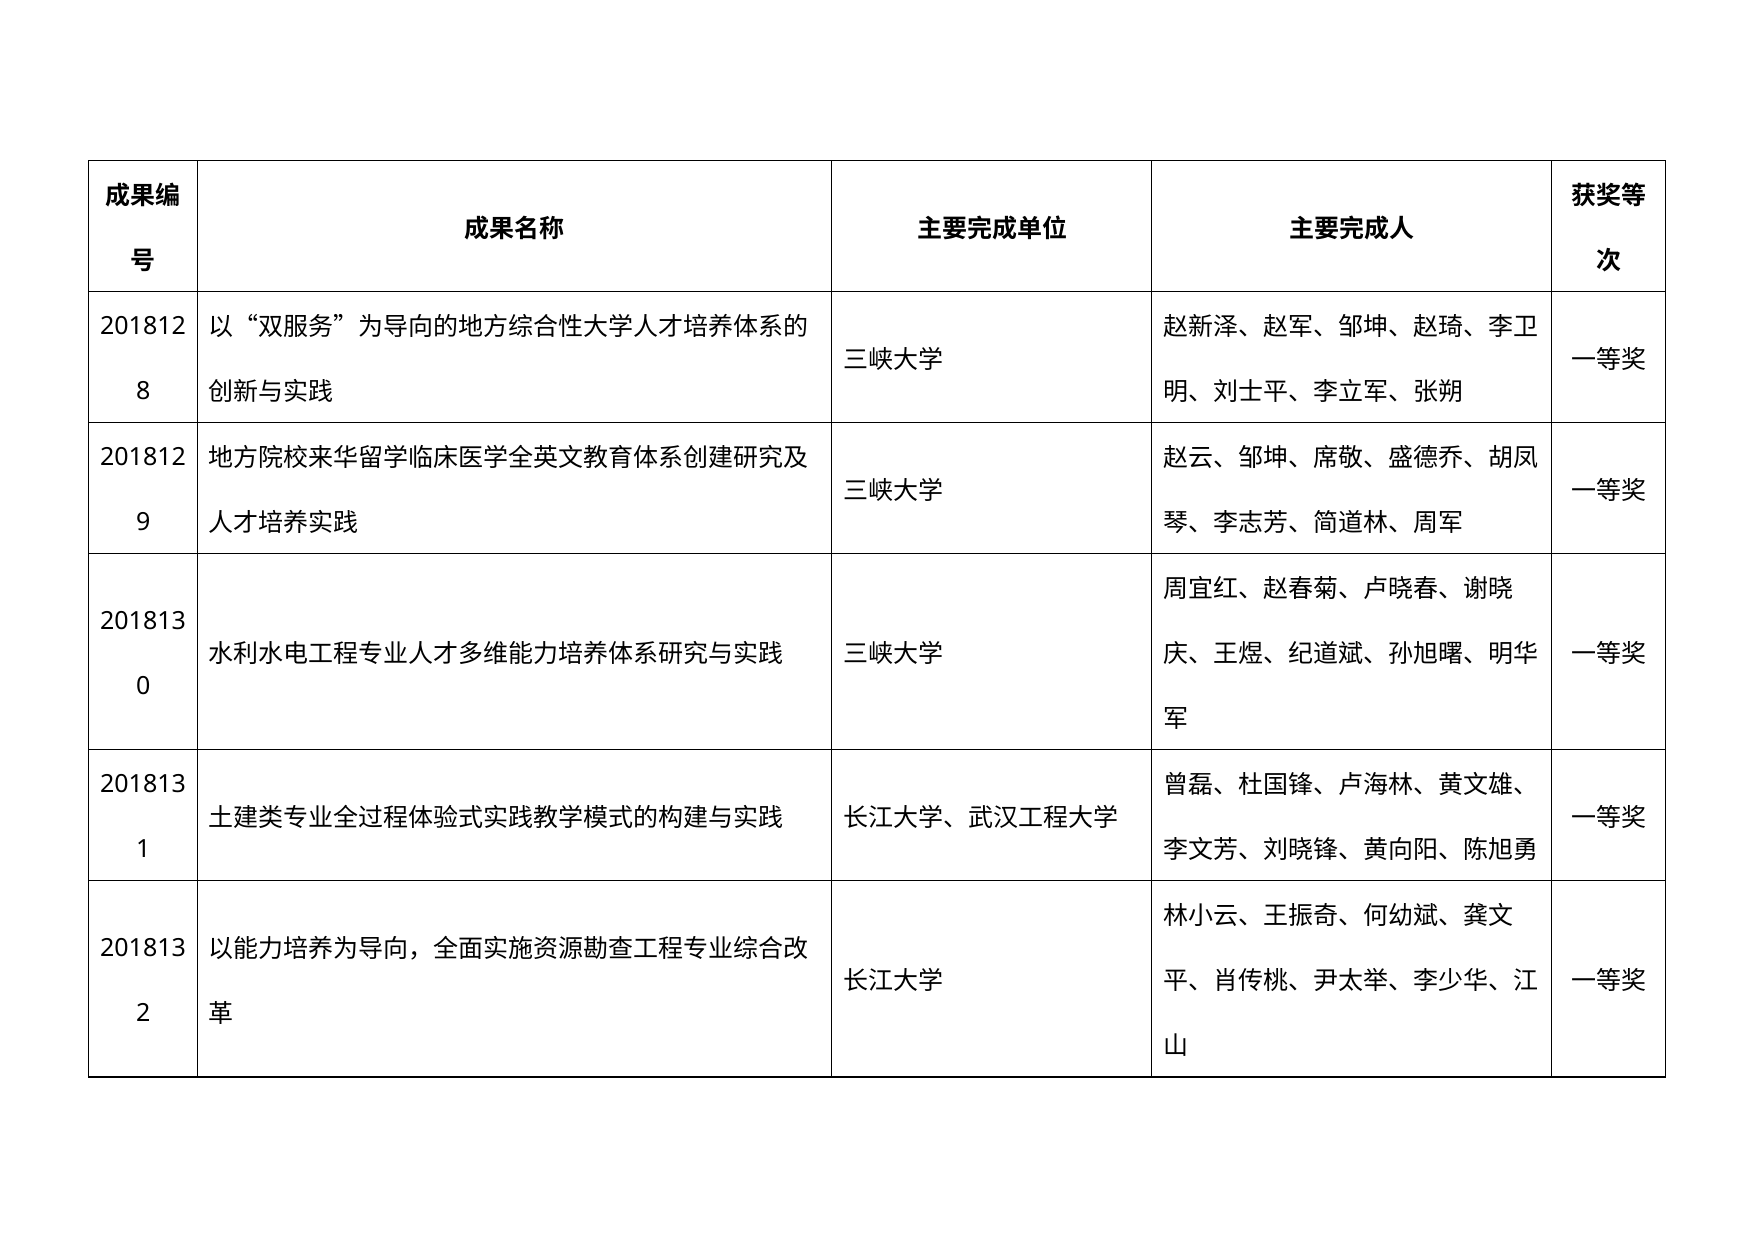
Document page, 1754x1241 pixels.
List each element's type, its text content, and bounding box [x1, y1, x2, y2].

table_cell 长江大学、武汉工程大学 [832, 750, 1151, 880]
table_cell 赵新泽、赵军、邹坤、赵琦、李卫明、刘士平、李立军、张朔 [1152, 292, 1551, 422]
table_cell 水利水电工程专业人才多维能力培养体系研究与实践 [198, 554, 831, 749]
table_cell 地方院校来华留学临床医学全英文教育体系创建研究及人才培养实践 [198, 423, 831, 553]
table_cell 一等奖 [1552, 292, 1665, 422]
table_cell 以“双服务”为导向的地方综合性大学人才培养体系的创新与实践 [198, 292, 831, 422]
table_cell 一等奖 [1552, 554, 1665, 749]
table_header 主要完成单位 [832, 161, 1151, 291]
table_cell 林小云、王振奇、何幼斌、龚文平、肖传桃、尹太举、李少华、江山 [1152, 881, 1551, 1076]
table_cell 周宜红、赵春菊、卢晓春、谢晓庆、王煜、纪道斌、孙旭曙、明华军 [1152, 554, 1551, 749]
table_cell 曾磊、杜国锋、卢海林、黄文雄、李文芳、刘晓锋、黄向阳、陈旭勇 [1152, 750, 1551, 880]
table_cell 2018129 [89, 423, 197, 553]
table_cell 一等奖 [1552, 881, 1665, 1076]
table_cell 土建类专业全过程体验式实践教学模式的构建与实践 [198, 750, 831, 880]
table_header 成果名称 [198, 161, 831, 291]
table_cell 2018128 [89, 292, 197, 422]
table_header 获奖等次 [1552, 161, 1665, 291]
table_cell 2018130 [89, 554, 197, 749]
table_cell 长江大学 [832, 881, 1151, 1076]
table_cell 赵云、邹坤、席敬、盛德乔、胡凤琴、李志芳、简道林、周军 [1152, 423, 1551, 553]
table_cell 一等奖 [1552, 750, 1665, 880]
table_header 成果编号 [89, 161, 197, 291]
table_cell 三峡大学 [832, 292, 1151, 422]
table_cell 2018132 [89, 881, 197, 1076]
table_cell 一等奖 [1552, 423, 1665, 553]
table_cell 三峡大学 [832, 423, 1151, 553]
table_cell 三峡大学 [832, 554, 1151, 749]
table_cell 2018131 [89, 750, 197, 880]
table_cell 以能力培养为导向，全面实施资源勘查工程专业综合改革 [198, 881, 831, 1076]
table_header 主要完成人 [1152, 161, 1551, 291]
